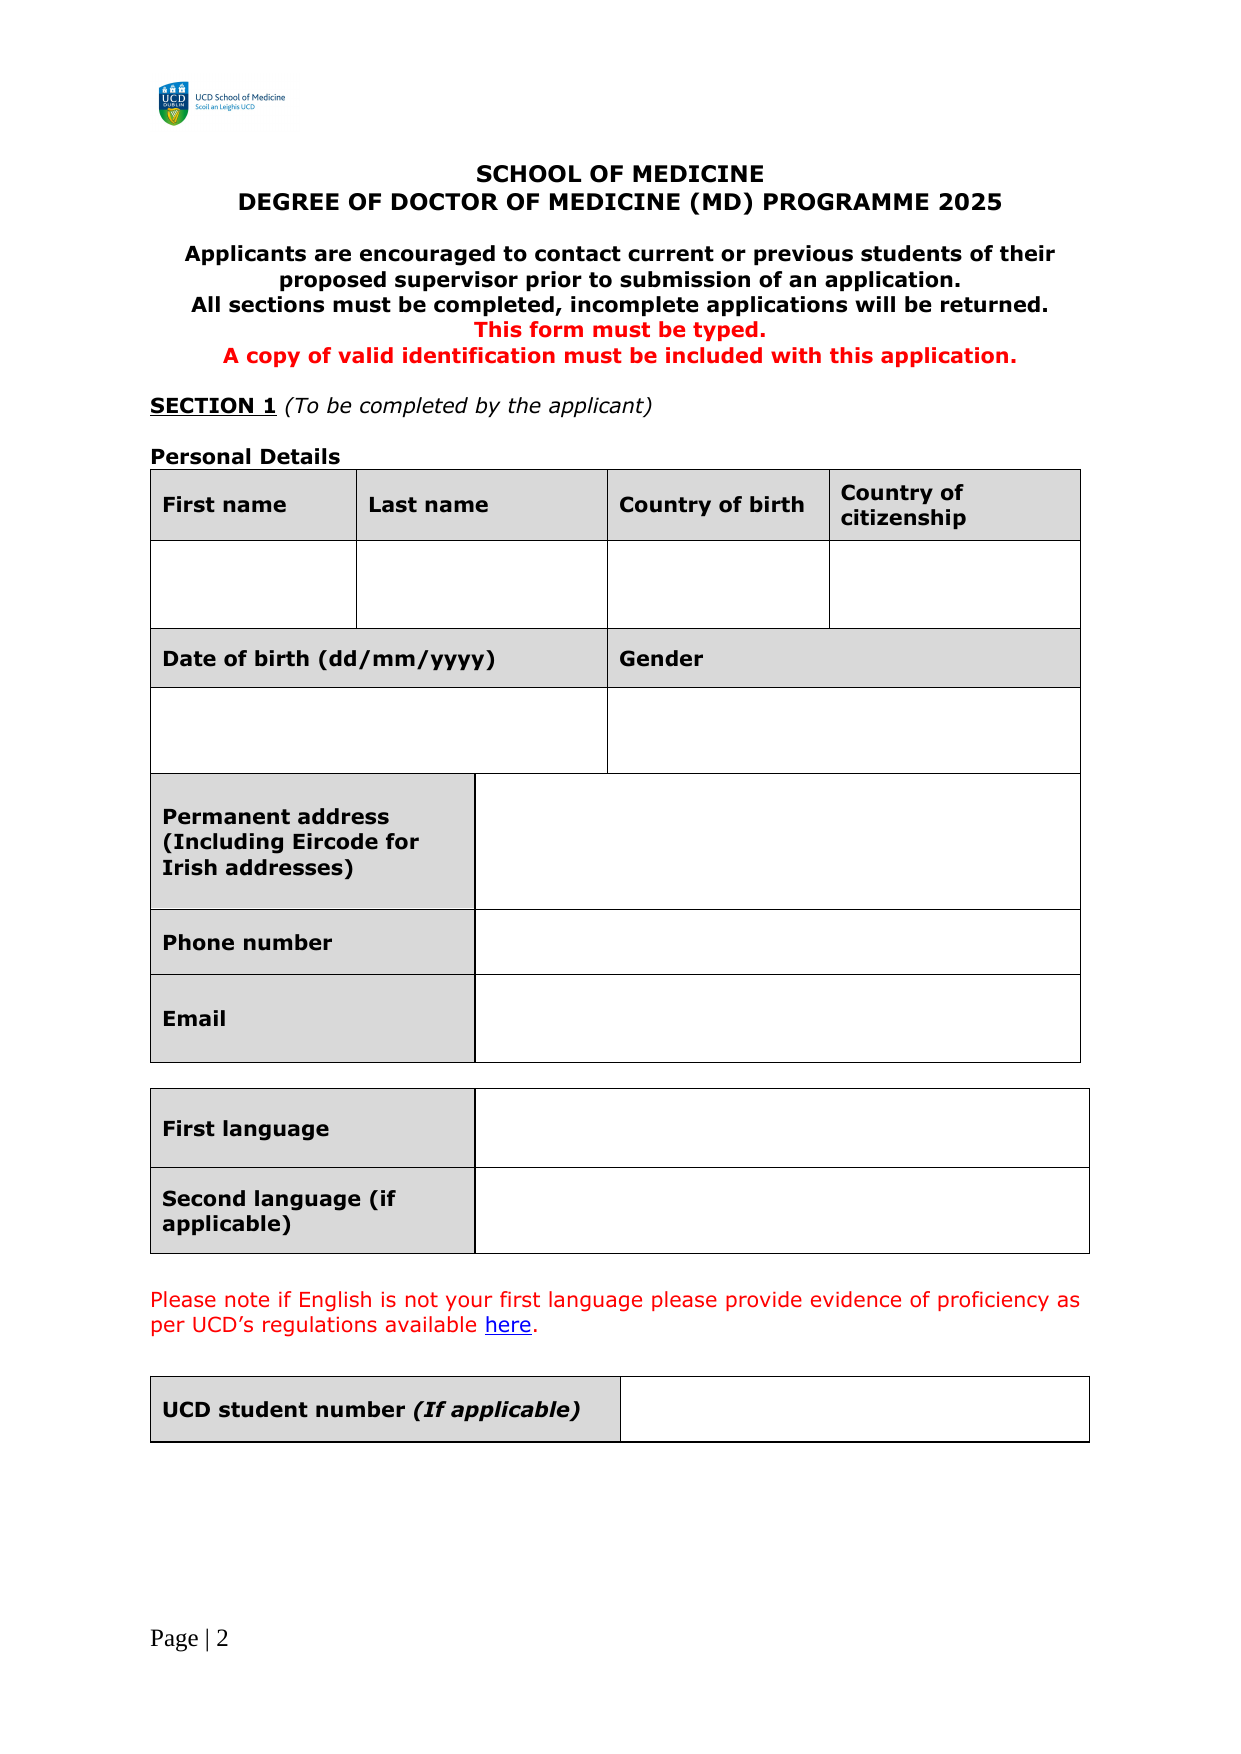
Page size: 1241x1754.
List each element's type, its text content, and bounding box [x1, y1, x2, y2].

text This form must be typed. [150, 317, 1090, 342]
table_cell [151, 541, 356, 628]
text SCHOOL OF MEDICINE [150, 160, 1090, 188]
table_cell [476, 910, 1080, 974]
table_header [621, 1377, 1089, 1441]
text All sections must be completed, incomplete applications will be returned. [150, 291, 1090, 317]
picture [150, 73, 300, 132]
table_cell [476, 1168, 1089, 1253]
table_header First name [151, 470, 356, 540]
table_cell [151, 688, 607, 773]
text SECTION 1 (To be completed by the applicant) [150, 393, 1090, 418]
table_cell Second language (if applicable) [151, 1168, 474, 1253]
text Personal Details [150, 443, 1090, 469]
table_cell [476, 975, 1080, 1062]
table_cell Gender [608, 629, 1080, 687]
table_header [476, 1089, 1089, 1167]
table_cell Phone number [151, 910, 474, 974]
table_cell [608, 688, 1080, 773]
table_cell [830, 541, 1080, 628]
table_cell Email [151, 975, 474, 1062]
table_header Country of birth [608, 470, 829, 540]
table_cell Permanent address (Including Eircode for Irish addresses) [151, 774, 474, 908]
table_header First language [151, 1089, 474, 1167]
text Please note if English is not your first language please provide evidence of proficiency as per UCD’s regulations available here. [150, 1286, 1090, 1337]
text Applicants are encouraged to contact current or previous students of their proposed supervisor prior to submission of an application. [150, 241, 1090, 291]
table_cell [608, 541, 829, 628]
table_header UCD student number (If applicable) [151, 1377, 620, 1441]
table_cell Date of birth (dd/mm/yyyy) [151, 629, 607, 687]
table_cell [476, 774, 1080, 908]
table_cell [357, 541, 607, 628]
table_header Country of citizenship [830, 470, 1080, 540]
table_header Last name [357, 470, 607, 540]
text DEGREE OF DOCTOR OF MEDICINE (MD) PROGRAMME 2025 [150, 188, 1090, 216]
text A copy of valid identification must be included with this application. [150, 342, 1090, 367]
